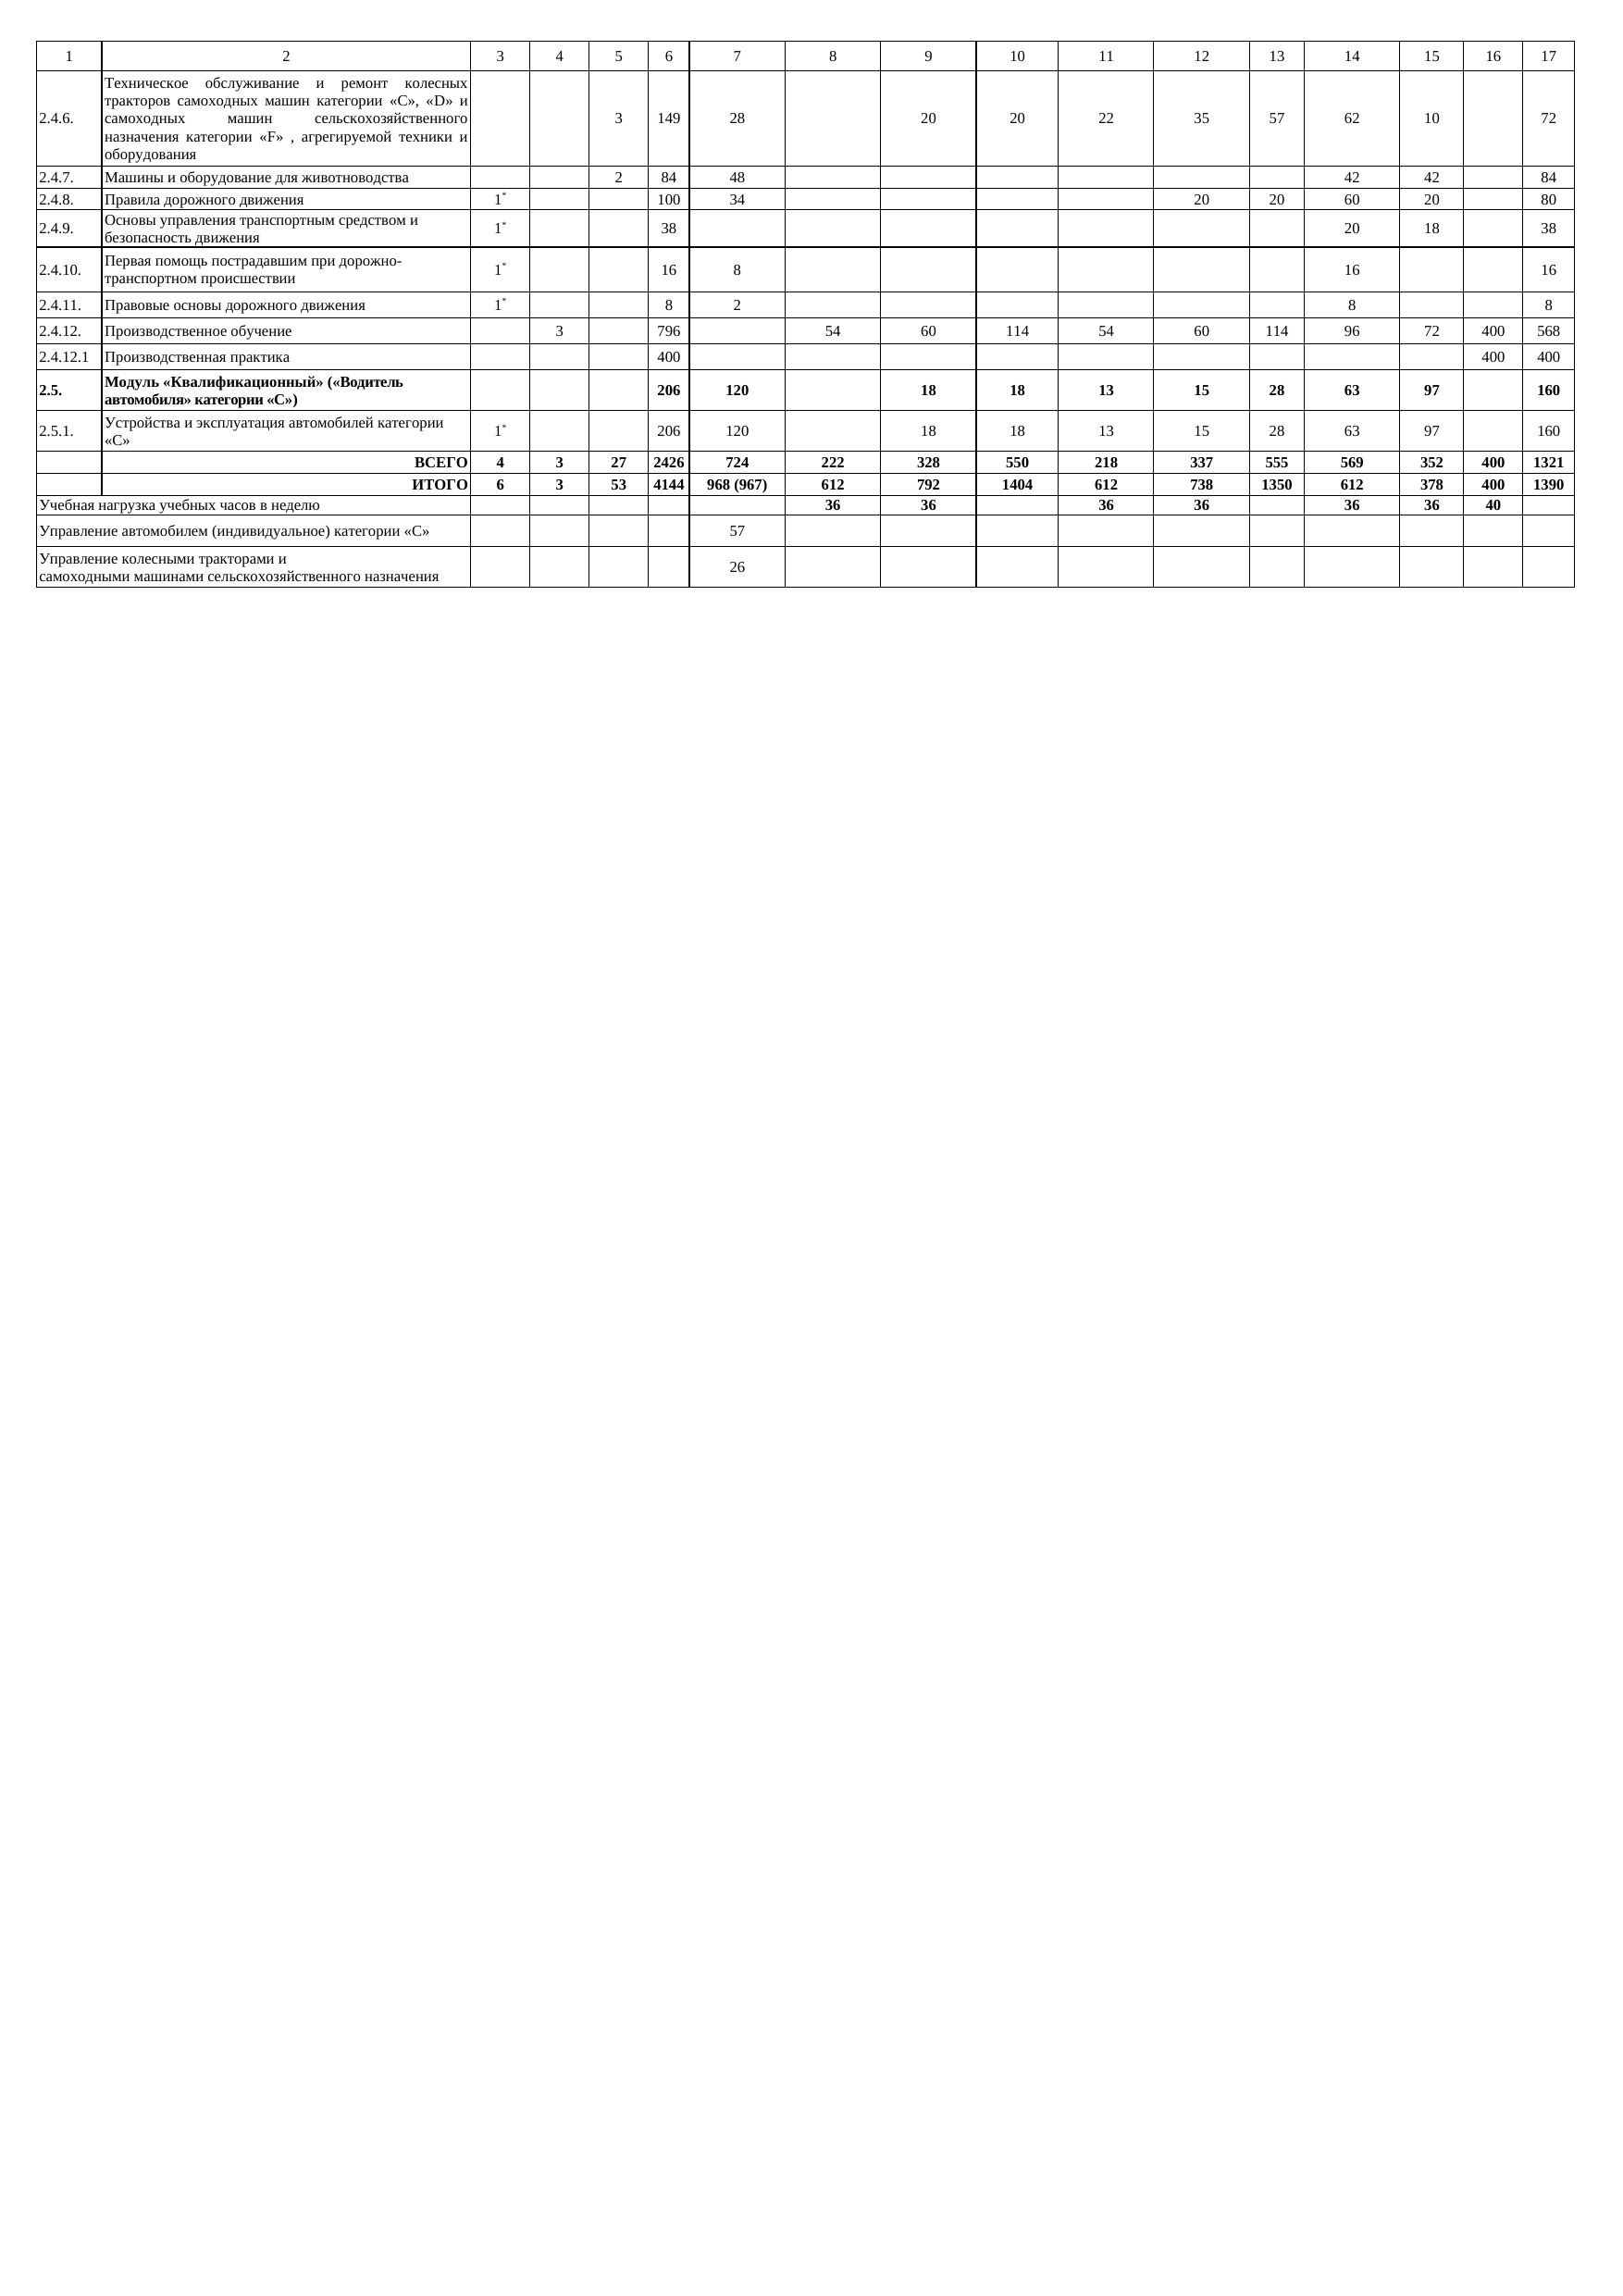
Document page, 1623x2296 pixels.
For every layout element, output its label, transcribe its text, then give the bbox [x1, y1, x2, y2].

table_cell [786, 210, 880, 246]
table_cell 26 [690, 547, 785, 587]
table_cell [530, 189, 588, 209]
table_cell 15 [1154, 370, 1249, 410]
table_cell ВСЕГО [103, 452, 470, 473]
table_cell 400 [1464, 344, 1522, 369]
table_cell 62 [1305, 71, 1399, 166]
table_cell [1400, 292, 1463, 317]
table_cell [1059, 292, 1153, 317]
table_cell [1400, 547, 1463, 587]
table_cell 100 [649, 189, 688, 209]
table_cell [589, 411, 648, 451]
table_cell [786, 344, 880, 369]
table_cell [1059, 515, 1153, 546]
table_cell 36 [881, 496, 975, 515]
table_cell 16 [1305, 248, 1399, 291]
table_cell 8 [1523, 292, 1574, 317]
table_cell 1321 [1523, 452, 1574, 473]
table_cell [589, 189, 648, 209]
table_cell [1250, 248, 1304, 291]
table_cell [786, 292, 880, 317]
table_cell [1250, 547, 1304, 587]
table_cell 114 [1250, 318, 1304, 343]
table_cell 2.4.6. [37, 71, 101, 166]
table_cell 22 [1059, 71, 1153, 166]
table_cell Управление колесными тракторами и самоходными машинами сельскохозяйственного назначения [37, 547, 470, 587]
table_cell [881, 344, 975, 369]
table_cell [530, 248, 588, 291]
table_cell Правила дорожного движения [103, 189, 470, 209]
table_cell [1464, 189, 1522, 209]
table_cell [977, 210, 1058, 246]
table_cell 724 [690, 452, 785, 473]
table_cell [471, 318, 529, 343]
table_cell 792 [881, 474, 975, 494]
table_cell 968 (967) [690, 474, 785, 494]
table_cell [1464, 547, 1522, 587]
table_cell [1154, 292, 1249, 317]
table_cell 2.4.8. [37, 189, 101, 209]
table_cell [690, 318, 785, 343]
table_cell 36 [1400, 496, 1463, 515]
table_cell Первая помощь пострадавшим при дорожно-транспортном происшествии [103, 248, 470, 291]
table_cell 612 [1059, 474, 1153, 494]
table_cell 17 [1523, 42, 1574, 70]
table_cell 80 [1523, 189, 1574, 209]
table_cell [1059, 248, 1153, 291]
table_cell Производственная практика [103, 344, 470, 369]
table_cell [1154, 167, 1249, 188]
table_cell [1305, 547, 1399, 587]
table_cell [786, 248, 880, 291]
table_cell 160 [1523, 370, 1574, 410]
table_cell [37, 452, 101, 473]
table_cell [1464, 248, 1522, 291]
table_cell [589, 344, 648, 369]
table_cell 10 [1400, 71, 1463, 166]
table_cell 15 [1154, 411, 1249, 451]
table_cell [1059, 547, 1153, 587]
table_cell 2.4.12. [37, 318, 101, 343]
table_cell [1464, 515, 1522, 546]
table_cell [649, 547, 688, 587]
table_cell [1464, 71, 1522, 166]
table_cell [1250, 515, 1304, 546]
table_cell 8 [649, 292, 688, 317]
table_cell [589, 370, 648, 410]
table_cell 96 [1305, 318, 1399, 343]
table_cell [1250, 292, 1304, 317]
table_cell [471, 167, 529, 188]
table_cell [786, 547, 880, 587]
table_cell 569 [1305, 452, 1399, 473]
table_cell 57 [1250, 71, 1304, 166]
table_cell [530, 411, 588, 451]
table_cell 36 [1305, 496, 1399, 515]
table_cell [589, 547, 648, 587]
table_cell 328 [881, 452, 975, 473]
table_cell Производственное обучение [103, 318, 470, 343]
table_cell [1059, 344, 1153, 369]
table_cell 1404 [977, 474, 1058, 494]
table_cell 4 [530, 42, 588, 70]
table_cell 20 [881, 71, 975, 166]
table_cell [530, 71, 588, 166]
table_cell [690, 210, 785, 246]
table_cell [37, 474, 101, 494]
table_cell [589, 515, 648, 546]
table_cell [786, 71, 880, 166]
table_cell 1* [471, 248, 529, 291]
table_cell 206 [649, 411, 688, 451]
table_cell 337 [1154, 452, 1249, 473]
table_cell 20 [1305, 210, 1399, 246]
table_cell [649, 496, 688, 515]
table_cell 40 [1464, 496, 1522, 515]
table_cell 550 [977, 452, 1058, 473]
table_cell 72 [1523, 71, 1574, 166]
table_cell 218 [1059, 452, 1153, 473]
table_cell [881, 248, 975, 291]
table_cell 18 [881, 411, 975, 451]
table_cell 20 [1400, 189, 1463, 209]
table_cell [471, 344, 529, 369]
table_cell 63 [1305, 411, 1399, 451]
table_cell Модуль «Квалификационный» («Водитель автомобиля» категории «С») [103, 370, 470, 410]
table_cell [530, 210, 588, 246]
table_cell [1059, 167, 1153, 188]
table_cell [977, 167, 1058, 188]
table_cell 2.5.1. [37, 411, 101, 451]
table_cell [1154, 547, 1249, 587]
table_cell 13 [1250, 42, 1304, 70]
table_cell 54 [1059, 318, 1153, 343]
table_cell [977, 189, 1058, 209]
table_cell [530, 292, 588, 317]
table_cell 38 [649, 210, 688, 246]
table_cell 42 [1305, 167, 1399, 188]
table_cell 36 [786, 496, 880, 515]
table_cell [1154, 210, 1249, 246]
table_cell [1464, 370, 1522, 410]
table_cell [471, 71, 529, 166]
table_cell 2.4.9. [37, 210, 101, 246]
table_cell [1400, 248, 1463, 291]
table_cell Техническое обслуживание и ремонт колесных тракторов самоходных машин категории «С», «D» и самоходных машин сельскохозяйственного назначения категории «F» , агрегируемой техники и оборудования [103, 71, 470, 166]
table_cell 2.5. [37, 370, 101, 410]
table_cell 8 [786, 42, 880, 70]
table_cell 2 [690, 292, 785, 317]
table_cell [1305, 344, 1399, 369]
table_cell 120 [690, 411, 785, 451]
table_cell [1400, 515, 1463, 546]
table_cell 48 [690, 167, 785, 188]
table_cell [977, 292, 1058, 317]
table_cell [471, 515, 529, 546]
table_cell 2426 [649, 452, 688, 473]
table_cell [881, 547, 975, 587]
table_cell [1250, 210, 1304, 246]
table_cell Машины и оборудование для животноводства [103, 167, 470, 188]
table_cell Учебная нагрузка учебных часов в неделю [37, 496, 470, 515]
table_cell 5 [589, 42, 648, 70]
table_cell [786, 515, 880, 546]
table_cell [530, 344, 588, 369]
table_cell 36 [1154, 496, 1249, 515]
table_cell [786, 189, 880, 209]
table_cell 42 [1400, 167, 1463, 188]
table_cell 4144 [649, 474, 688, 494]
table_cell [786, 167, 880, 188]
table_cell [1059, 189, 1153, 209]
table_cell 38 [1523, 210, 1574, 246]
table_cell 60 [881, 318, 975, 343]
table_cell [530, 496, 588, 515]
table_cell Основы управления транспортным средством и безопасность движения [103, 210, 470, 246]
table_cell [589, 292, 648, 317]
table_cell 1* [471, 210, 529, 246]
table_cell 27 [589, 452, 648, 473]
table_cell [1464, 292, 1522, 317]
table_cell 54 [786, 318, 880, 343]
table_cell 222 [786, 452, 880, 473]
table_cell 3 [471, 42, 529, 70]
table_cell [1464, 167, 1522, 188]
table_cell 16 [1523, 248, 1574, 291]
table_cell 6 [649, 42, 688, 70]
table_cell 36 [1059, 496, 1153, 515]
table_cell [530, 167, 588, 188]
table_cell 2 [589, 167, 648, 188]
table_cell 11 [1059, 42, 1153, 70]
table_cell 1* [471, 411, 529, 451]
table_cell [589, 318, 648, 343]
table_cell 555 [1250, 452, 1304, 473]
table_cell 1390 [1523, 474, 1574, 494]
table_cell 60 [1154, 318, 1249, 343]
table_cell [1464, 411, 1522, 451]
table_cell 97 [1400, 411, 1463, 451]
table_cell 53 [589, 474, 648, 494]
table_cell [1305, 515, 1399, 546]
table_cell [1154, 248, 1249, 291]
table_cell 35 [1154, 71, 1249, 166]
table_cell [589, 496, 648, 515]
table_cell 57 [690, 515, 785, 546]
table_cell [1400, 344, 1463, 369]
table_cell 400 [1464, 474, 1522, 494]
table_cell [1250, 344, 1304, 369]
table_cell 1350 [1250, 474, 1304, 494]
table_cell 28 [1250, 370, 1304, 410]
table_cell [977, 248, 1058, 291]
table_cell [786, 411, 880, 451]
table_cell [1154, 515, 1249, 546]
table_cell 2.4.10. [37, 248, 101, 291]
table_cell 612 [786, 474, 880, 494]
table_cell 378 [1400, 474, 1463, 494]
table_cell [1523, 496, 1574, 515]
table_cell 120 [690, 370, 785, 410]
table_cell [471, 547, 529, 587]
table_cell 3 [530, 318, 588, 343]
table_cell 13 [1059, 411, 1153, 451]
table_cell 18 [1400, 210, 1463, 246]
table_cell [1250, 167, 1304, 188]
table_cell 2 [103, 42, 470, 70]
table_cell 8 [690, 248, 785, 291]
table_cell [1523, 515, 1574, 546]
table_cell [649, 515, 688, 546]
table_cell 20 [1250, 189, 1304, 209]
table_cell 18 [977, 411, 1058, 451]
table_cell 114 [977, 318, 1058, 343]
table_cell 63 [1305, 370, 1399, 410]
table_cell 400 [1464, 318, 1522, 343]
table_cell 7 [690, 42, 785, 70]
table_cell 34 [690, 189, 785, 209]
table_cell 400 [649, 344, 688, 369]
table_cell 20 [1154, 189, 1249, 209]
table_cell [881, 515, 975, 546]
table_cell 3 [530, 452, 588, 473]
table_cell [881, 210, 975, 246]
table_cell [690, 496, 785, 515]
table_cell 2.4.7. [37, 167, 101, 188]
table_cell 9 [881, 42, 975, 70]
table_cell [690, 344, 785, 369]
table_cell 4 [471, 452, 529, 473]
table_cell 400 [1523, 344, 1574, 369]
table_cell 612 [1305, 474, 1399, 494]
table_cell [881, 167, 975, 188]
table_cell 60 [1305, 189, 1399, 209]
table_cell 72 [1400, 318, 1463, 343]
table_cell 84 [649, 167, 688, 188]
table_cell 796 [649, 318, 688, 343]
table_cell 84 [1523, 167, 1574, 188]
table_cell 400 [1464, 452, 1522, 473]
table_cell [589, 248, 648, 291]
table_cell [881, 189, 975, 209]
table_cell ИТОГО [103, 474, 470, 494]
table_cell 18 [977, 370, 1058, 410]
table_cell 206 [649, 370, 688, 410]
table_cell 3 [530, 474, 588, 494]
table_cell 1* [471, 189, 529, 209]
table_cell Устройства и эксплуатация автомобилей категории «С» [103, 411, 470, 451]
table_cell 1* [471, 292, 529, 317]
table_cell 2.4.12.1 [37, 344, 101, 369]
table_cell [471, 496, 529, 515]
table_cell 15 [1400, 42, 1463, 70]
table_cell 10 [977, 42, 1058, 70]
table_cell [786, 370, 880, 410]
table_cell 16 [649, 248, 688, 291]
table_cell 13 [1059, 370, 1153, 410]
table_cell Правовые основы дорожного движения [103, 292, 470, 317]
table_cell [881, 292, 975, 317]
table_cell [530, 547, 588, 587]
table_cell 3 [589, 71, 648, 166]
table_cell [589, 210, 648, 246]
table_cell 16 [1464, 42, 1522, 70]
table_cell [471, 370, 529, 410]
table_cell 28 [1250, 411, 1304, 451]
table_cell [977, 496, 1058, 515]
table_cell [1250, 496, 1304, 515]
table_cell 6 [471, 474, 529, 494]
table_cell [1523, 547, 1574, 587]
table_cell 738 [1154, 474, 1249, 494]
table_cell [977, 547, 1058, 587]
table_cell 20 [977, 71, 1058, 166]
table_cell [1059, 210, 1153, 246]
table_cell 1 [37, 42, 101, 70]
table_cell 568 [1523, 318, 1574, 343]
table_cell 160 [1523, 411, 1574, 451]
table_cell [1464, 210, 1522, 246]
table_cell 149 [649, 71, 688, 166]
table_cell [530, 515, 588, 546]
table_cell 8 [1305, 292, 1399, 317]
table_cell 14 [1305, 42, 1399, 70]
table_cell 2.4.11. [37, 292, 101, 317]
table_cell [977, 515, 1058, 546]
table_cell 97 [1400, 370, 1463, 410]
table_cell 28 [690, 71, 785, 166]
table_cell 12 [1154, 42, 1249, 70]
table_cell [530, 370, 588, 410]
table_cell [1154, 344, 1249, 369]
table_cell [977, 344, 1058, 369]
table_cell Управление автомобилем (индивидуальное) категории «С» [37, 515, 470, 546]
table_cell 352 [1400, 452, 1463, 473]
table_cell 18 [881, 370, 975, 410]
